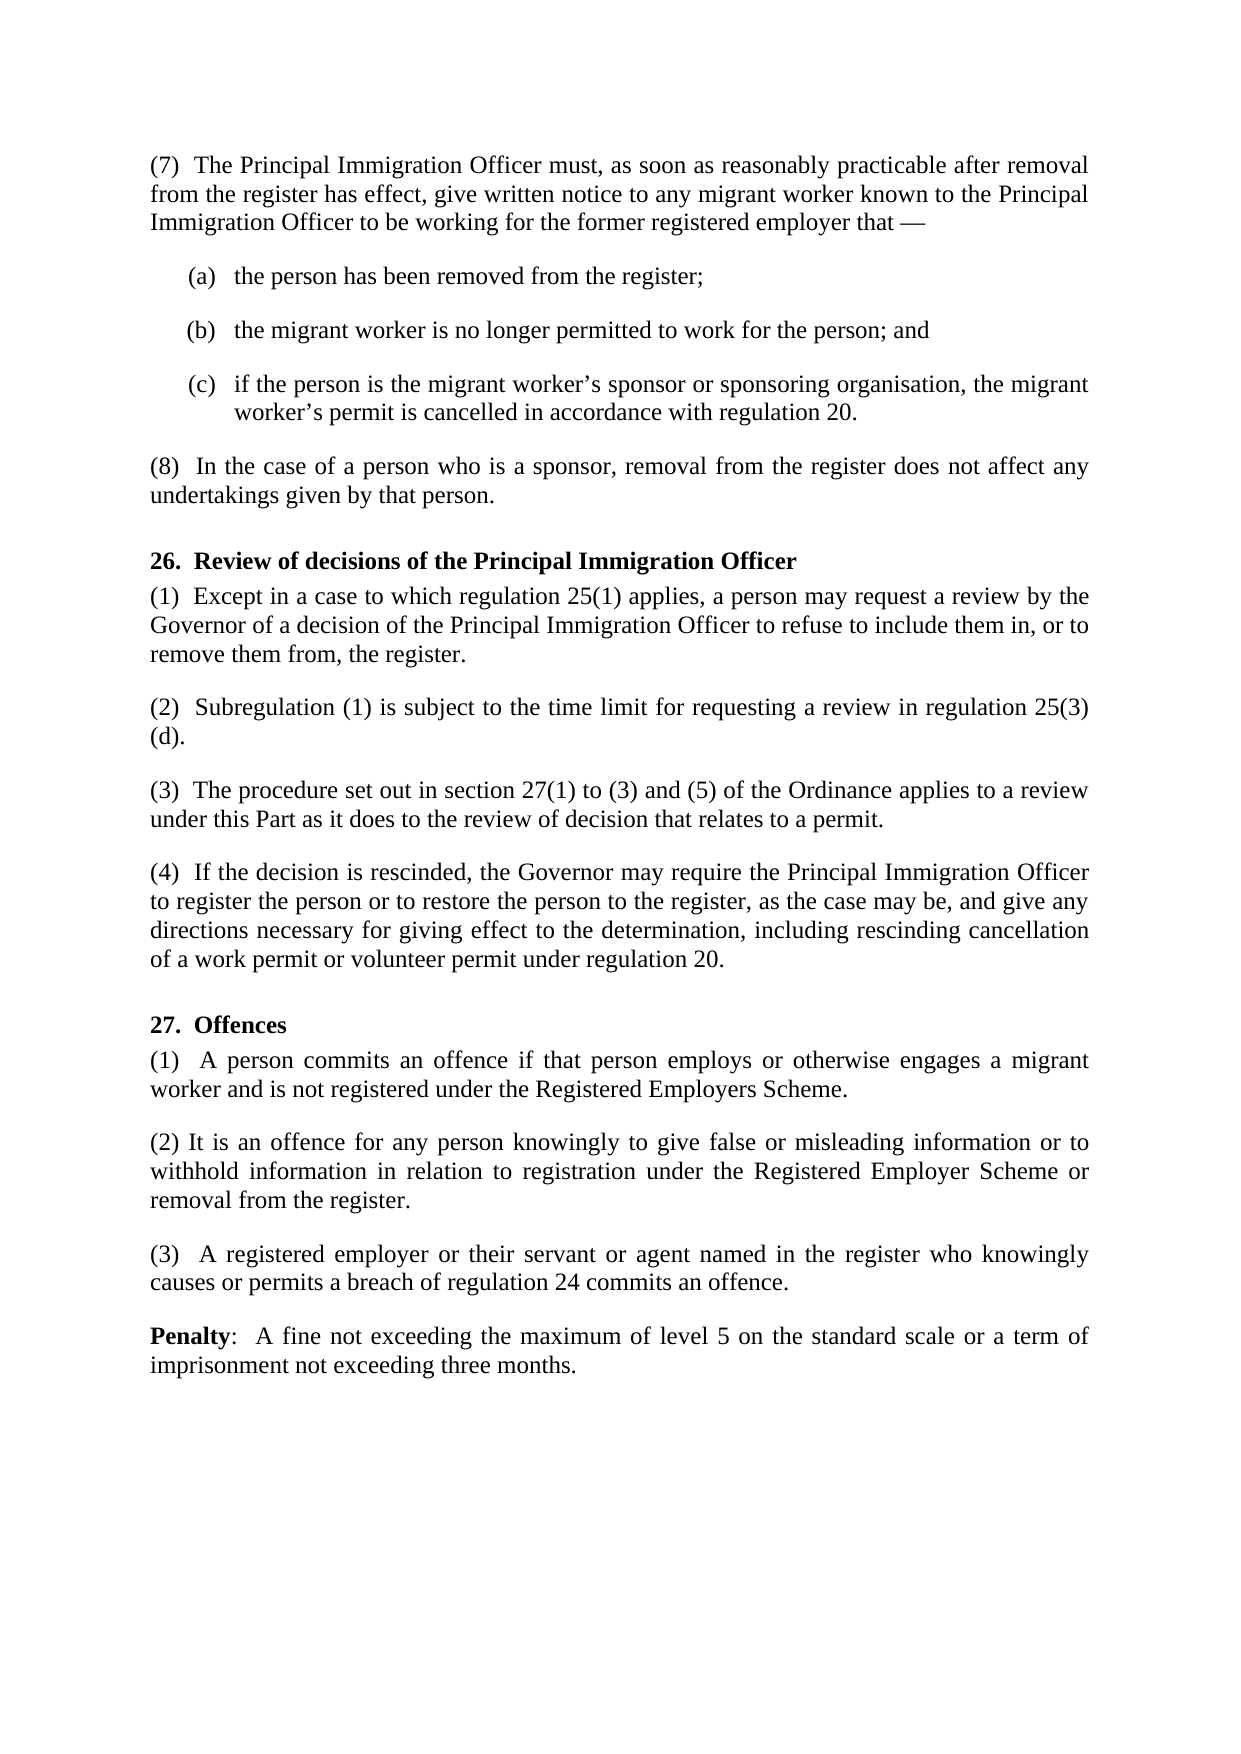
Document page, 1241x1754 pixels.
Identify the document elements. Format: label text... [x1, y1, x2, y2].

text (8) In the case of a person who is a sponsor, removal from the register does not affect any undertakings given by that person. [150, 451, 1090, 509]
text Penalty: A fine not exceeding the maximum of level 5 on the standard scale or a term of imprisonment not exceeding three months. [150, 1321, 1090, 1379]
text (c) if the person is the migrant worker’s sponsor or sponsoring organisation, the migrant worker’s permit is cancelled in accordance with regulation 20. [150, 369, 1090, 426]
text (2) It is an offence for any person knowingly to give false or misleading information or to withhold information in relation to registration under the Registered Employer Scheme or removal from the register. [150, 1127, 1090, 1214]
text (1) A person commits an offence if that person employs or otherwise engages a migrant worker and is not registered under the Registered Employers Scheme. [150, 1045, 1090, 1102]
text (a) the person has been removed from the register; [150, 261, 1090, 290]
subtitle 27. Offences [150, 1010, 1090, 1039]
text (3) A registered employer or their servant or agent named in the register who knowingly causes or permits a breach of regulation 24 commits an offence. [150, 1239, 1090, 1296]
text (4) If the decision is rescinded, the Governor may require the Principal Immigration Officer to register the person or to restore the person to the register, as the case may be, and give any directions necessary for giving effect to the determination, including rescinding cancellation of a work permit or volunteer permit under regulation 20. [150, 857, 1090, 972]
text (1) Except in a case to which regulation 25(1) applies, a person may request a review by the Governor of a decision of the Principal Immigration Officer to refuse to include them in, or to remove them from, the register. [150, 581, 1090, 667]
text (7) The Principal Immigration Officer must, as soon as reasonably practicable after removal from the register has effect, give written notice to any migrant worker known to the Principal Immigration Officer to be working for the former registered employer that — [150, 150, 1090, 236]
text (2) Subregulation (1) is subject to the time limit for requesting a review in regulation 25(3)(d). [150, 692, 1090, 750]
text (b) the migrant worker is no longer permitted to work for the person; and [150, 315, 1090, 344]
text (3) The procedure set out in section 27(1) to (3) and (5) of the Ordinance applies to a review under this Part as it does to the review of decision that relates to a permit. [150, 775, 1090, 832]
subtitle 26. Review of decisions of the Principal Immigration Officer [150, 546, 1090, 575]
